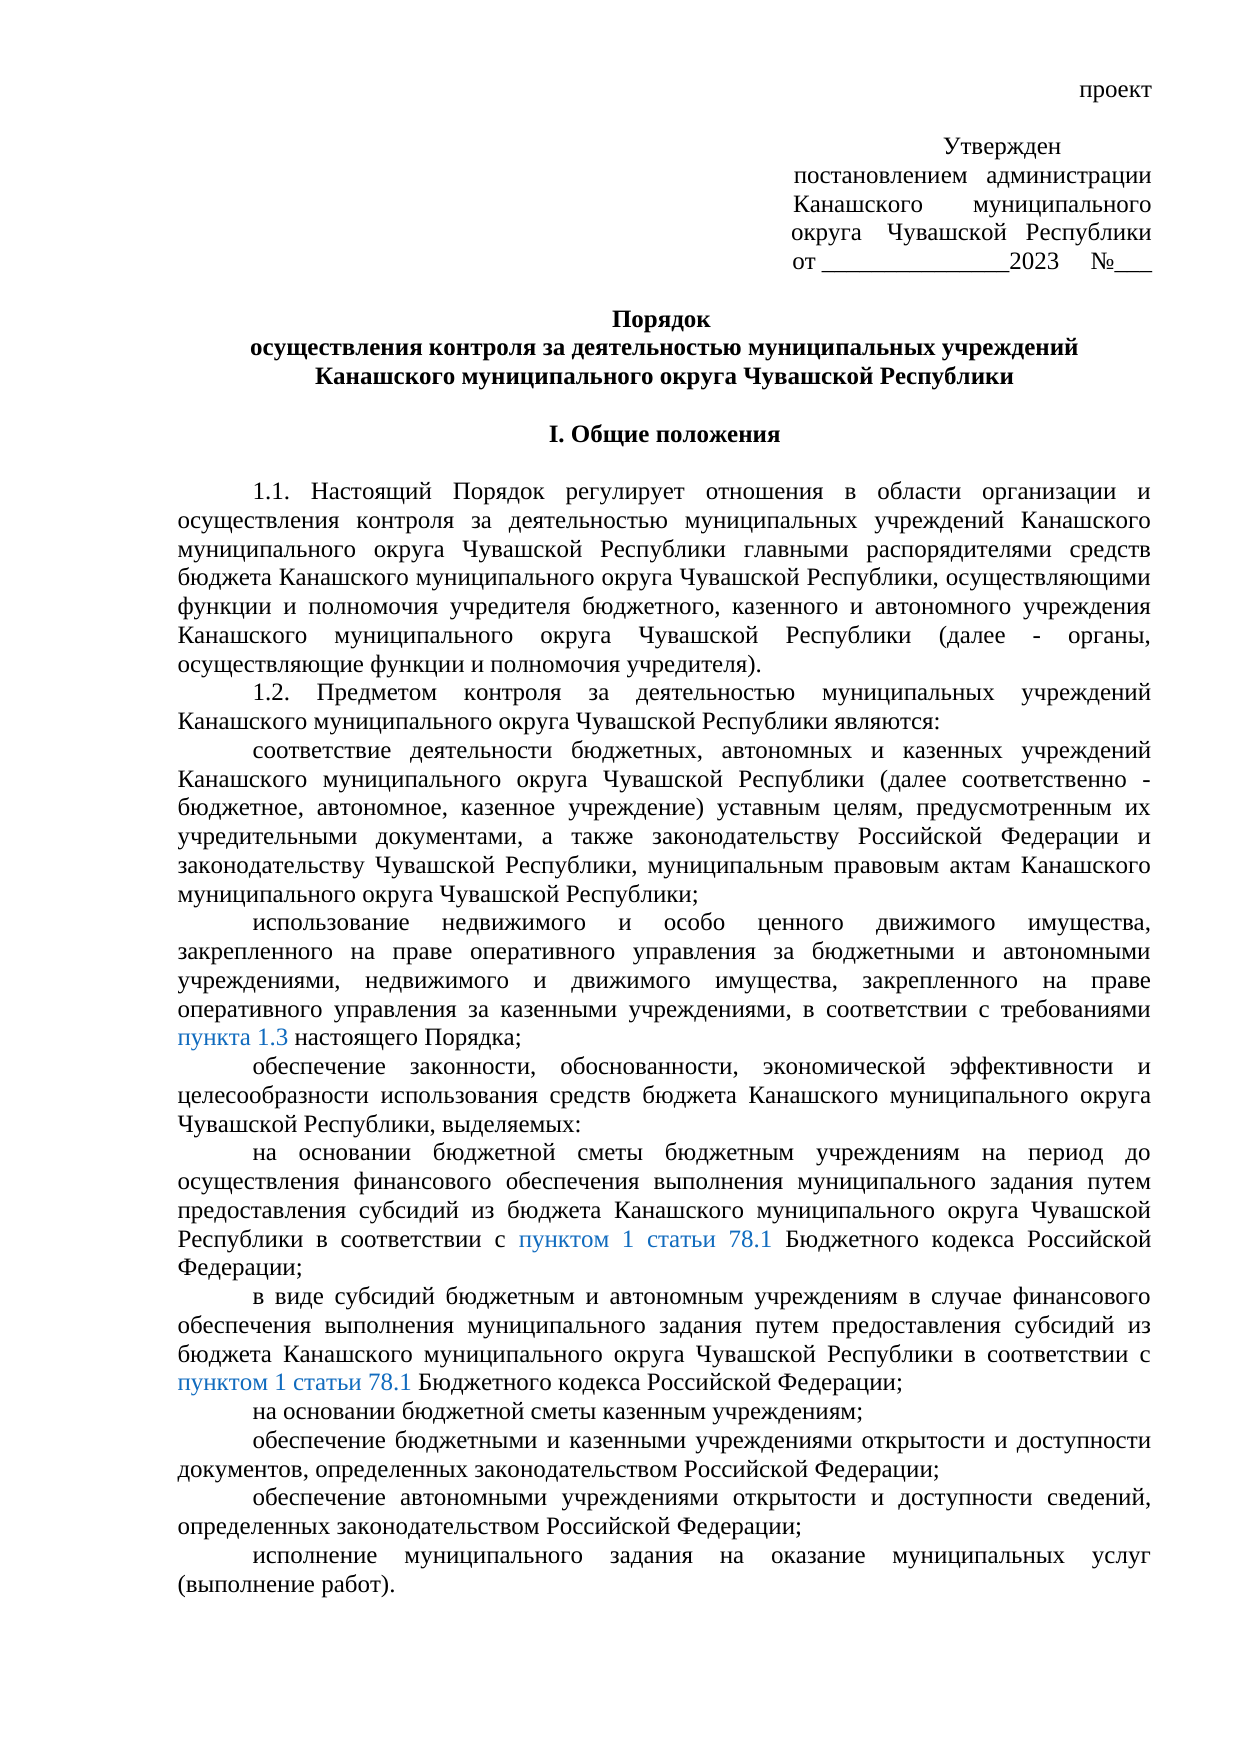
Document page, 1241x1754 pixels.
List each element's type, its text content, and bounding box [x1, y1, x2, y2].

text округа Чувашской Республики [177, 217, 1152, 246]
text исполнение муниципального задания на оказание муниципальных услуг (выполнение работ). [177, 1540, 1152, 1597]
text Порядок осуществления контроля за деятельностью муниципальных учреждений [177, 304, 1152, 361]
text использование недвижимого и особо ценного движимого имущества, закрепленного на праве оперативного управления за бюджетными и автономными учреждениями, недвижимого и движимого имущества, закрепленного на праве оперативного управления за казенными учреждениями, в соответствии с требованиями пункта 1.3 настоящего Порядка; [177, 907, 1152, 1051]
text на основании бюджетной сметы бюджетным учреждениям на период до осуществления финансового обеспечения выполнения муниципального задания путем предоставления субсидий из бюджета Канашского муниципального округа Чувашской Республики в соответствии с пунктом 1 статьи 78.1 Бюджетного кодекса Российской Федерации; [177, 1137, 1152, 1281]
text соответствие деятельности бюджетных, автономных и казенных учреждений Канашского муниципального округа Чувашской Республики (далее соответственно - бюджетное, автономное, казенное учреждение) уставным целям, предусмотренным их учредительными документами, а также законодательству Российской Федерации и законодательству Чувашской Республики, муниципальным правовым актам Канашского муниципального округа Чувашской Республики; [177, 735, 1152, 907]
text на основании бюджетной сметы казенным учреждениям; [177, 1396, 1152, 1425]
text обеспечение автономными учреждениями открытости и доступности сведений, определенных законодательством Российской Федерации; [177, 1482, 1152, 1540]
text обеспечение бюджетными и казенными учреждениями открытости и доступности документов, определенных законодательством Российской Федерации; [177, 1425, 1152, 1482]
text Утвержден [177, 131, 1152, 160]
text постановлением администрации [177, 160, 1152, 189]
text Канашского муниципального округа Чувашской Республики [177, 361, 1152, 390]
text обеспечение законности, обоснованности, экономической эффективности и целесообразности использования средств бюджета Канашского муниципального округа Чувашской Республики, выделяемых: [177, 1051, 1152, 1137]
text I. Общие положения [177, 419, 1152, 447]
text в виде субсидий бюджетным и автономным учреждениям в случае финансового обеспечения выполнения муниципального задания путем предоставления субсидий из бюджета Канашского муниципального округа Чувашской Республики в соответствии с пунктом 1 статьи 78.1 Бюджетного кодекса Российской Федерации; [177, 1281, 1152, 1396]
text от _______________2023 №___ [177, 246, 1152, 275]
text Канашского муниципального [177, 189, 1152, 217]
text 1.2. Предметом контроля за деятельностью муниципальных учреждений Канашского муниципального округа Чувашской Республики являются: [177, 677, 1152, 735]
text 1.1. Настоящий Порядок регулирует отношения в области организации и осуществления контроля за деятельностью муниципальных учреждений Канашского муниципального округа Чувашской Республики главными распорядителями средств бюджета Канашского муниципального округа Чувашской Республики, осуществляющими функции и полномочия учредителя бюджетного, казенного и автономного учреждения Канашского муниципального округа Чувашской Республики (далее - органы, осуществляющие функции и полномочия учредителя). [177, 476, 1152, 677]
